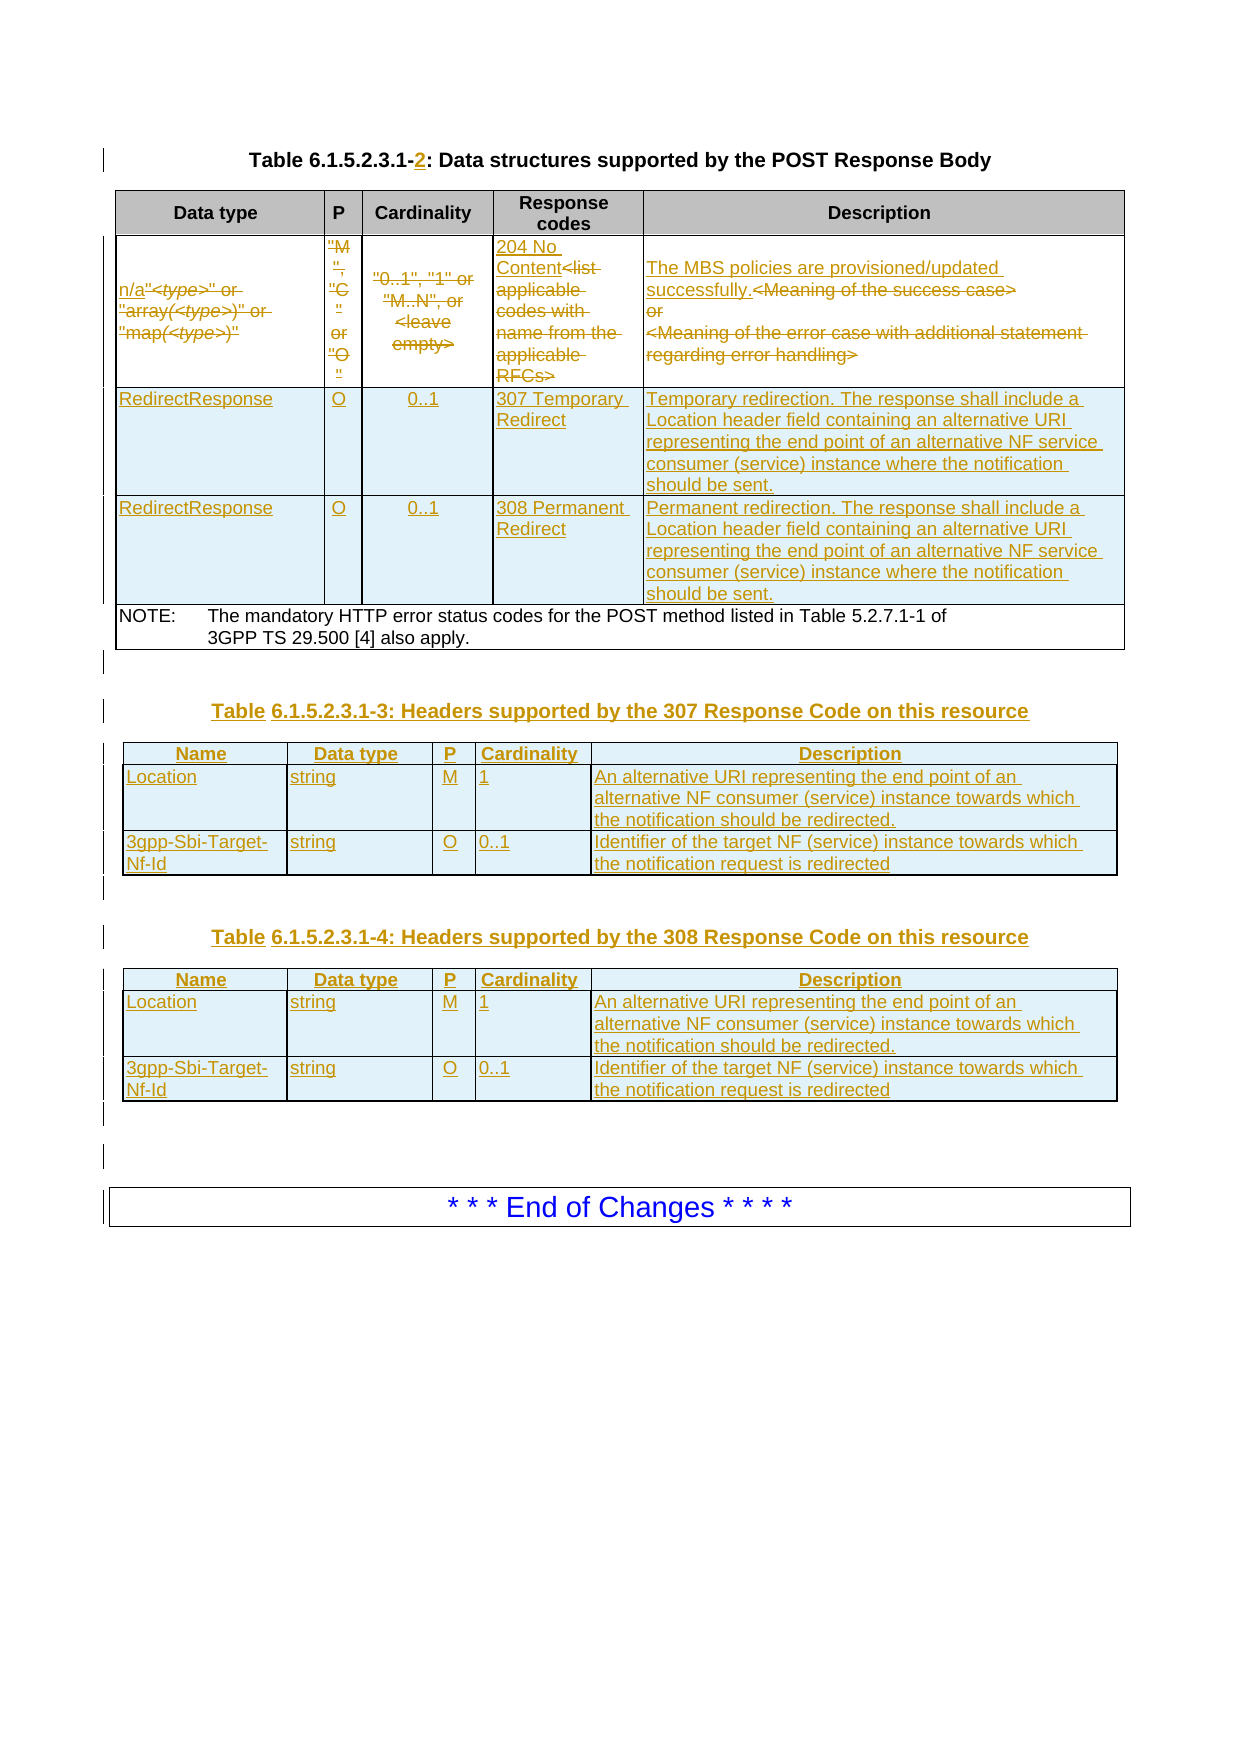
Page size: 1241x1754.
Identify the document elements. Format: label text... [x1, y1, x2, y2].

table_cell [325, 236, 361, 387]
table_header P [325, 191, 362, 234]
text * * * End of Changes * * * * [110, 1188, 1130, 1226]
table_cell [494, 236, 643, 387]
table_header Data type [116, 191, 324, 234]
table_cell [117, 236, 324, 387]
table_cell NOTE: The mandatory HTTP error status codes for the POST method listed in Table 5.2.7.1-1 of 3GPP TS 29.500 [4] also apply. [117, 605, 1124, 648]
text Table 6.1.5.2.3.1-: Data structures supported by the POST Response Body [118, 148, 1122, 172]
table_header Cardinality [363, 191, 493, 234]
table_header Description [644, 191, 1124, 234]
table_header Response codes [494, 191, 643, 234]
table_cell [644, 236, 1124, 387]
table_cell [363, 236, 492, 387]
